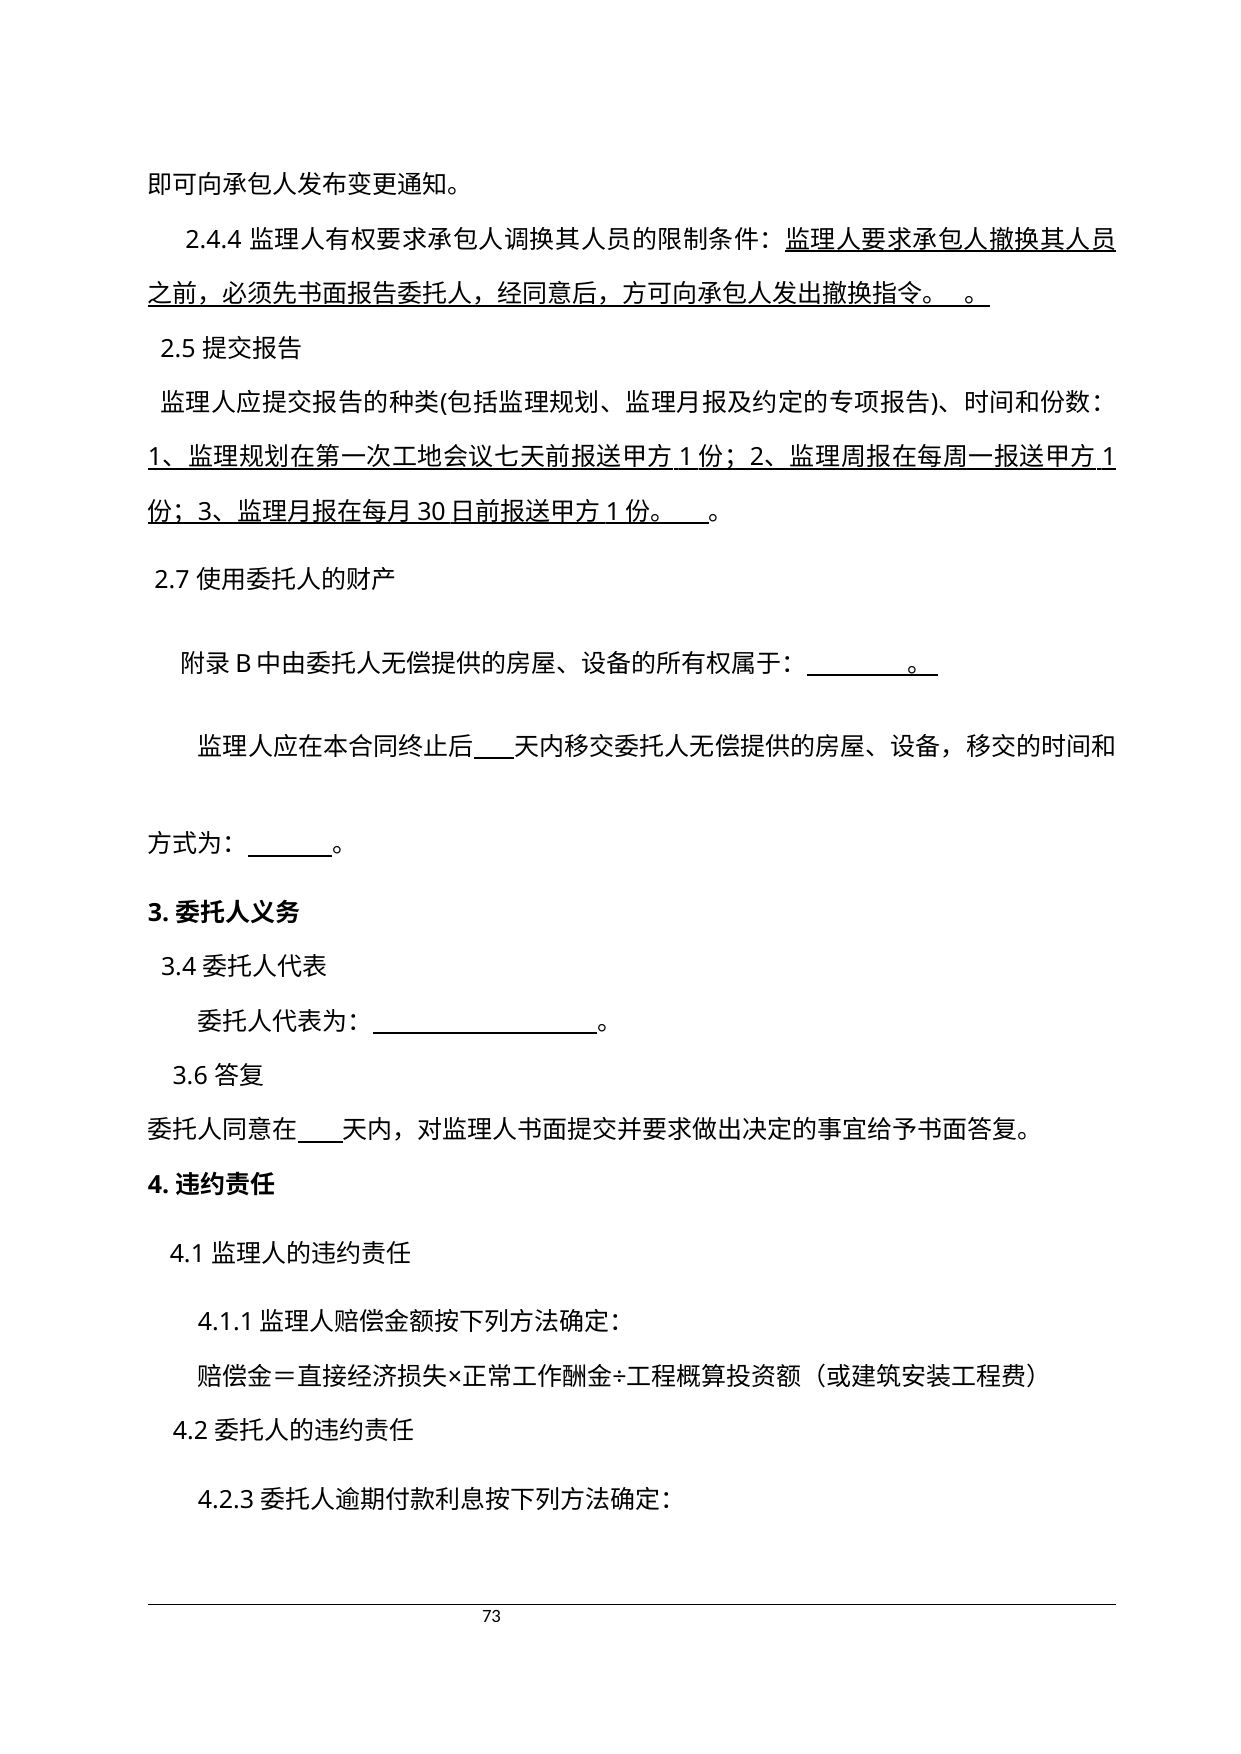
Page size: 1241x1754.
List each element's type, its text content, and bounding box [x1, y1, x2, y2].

text 附录B中由委托人无偿提供的房屋、设备的所有权属于： 。 [148, 629, 1116, 694]
text 4. 违约责任 [148, 1164, 1116, 1201]
text 3.6 答复 [148, 1056, 1116, 1092]
text 委托人代表为： 。 [148, 1001, 1116, 1037]
text 4.1.1监理人赔偿金额按下列方法确定： [148, 1302, 1116, 1338]
text 赔偿金＝直接经济损失×正常工作酬金÷工程概算投资额（或建筑安装工程费） [148, 1356, 1116, 1392]
text 3. 委托人义务 [148, 892, 1116, 929]
text 监理人应在本合同终止后 天内移交委托人无偿提供的房屋、设备，移交的时间和方式为： 。 [148, 712, 1116, 874]
text 委托人同意在 天内，对监理人书面提交并要求做出决定的事宜给予书面答复。 [148, 1110, 1116, 1146]
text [148, 165, 1116, 201]
text 2.5 提交报告 [148, 328, 1116, 364]
text 4.2 委托人的违约责任 [148, 1411, 1116, 1447]
text 监理人应提交报告的种类(包括监理规划、监理月报及约定的专项报告)、时间和份数： 1、监理规划在第一次工地会议七天前报送甲方1份；2、监理周报在每周一报送甲方1份；3、监理月报在每月30日前报送甲方1份。 。 [148, 469, 1116, 527]
text 4.2.3 委托人逾期付款利息按下列方法确定： [148, 1465, 1116, 1530]
text 2.7 使用委托人的财产 [148, 546, 1116, 611]
text 2.4.4 监理人有权要求承包人调换其人员的限制条件：监理人要求承包人撤换其人员之前，必须先书面报告委托人，经同意后，方可向承包人发出撤换指令。 。 [148, 219, 1116, 310]
text 监理人应提交报告的种类(包括监理规划、监理月报及约定的专项报告)、时间和份数： 1、监理规划在第一次工地会议七天前报送甲方1份；2、监理周报在每周一报送甲方1份；3、监理月报在每月30日前报送甲方1份。 。 [148, 382, 1116, 468]
text 3.4 委托人代表 [148, 947, 1116, 983]
text 4.1 监理人的违约责任 [169, 1219, 1116, 1284]
